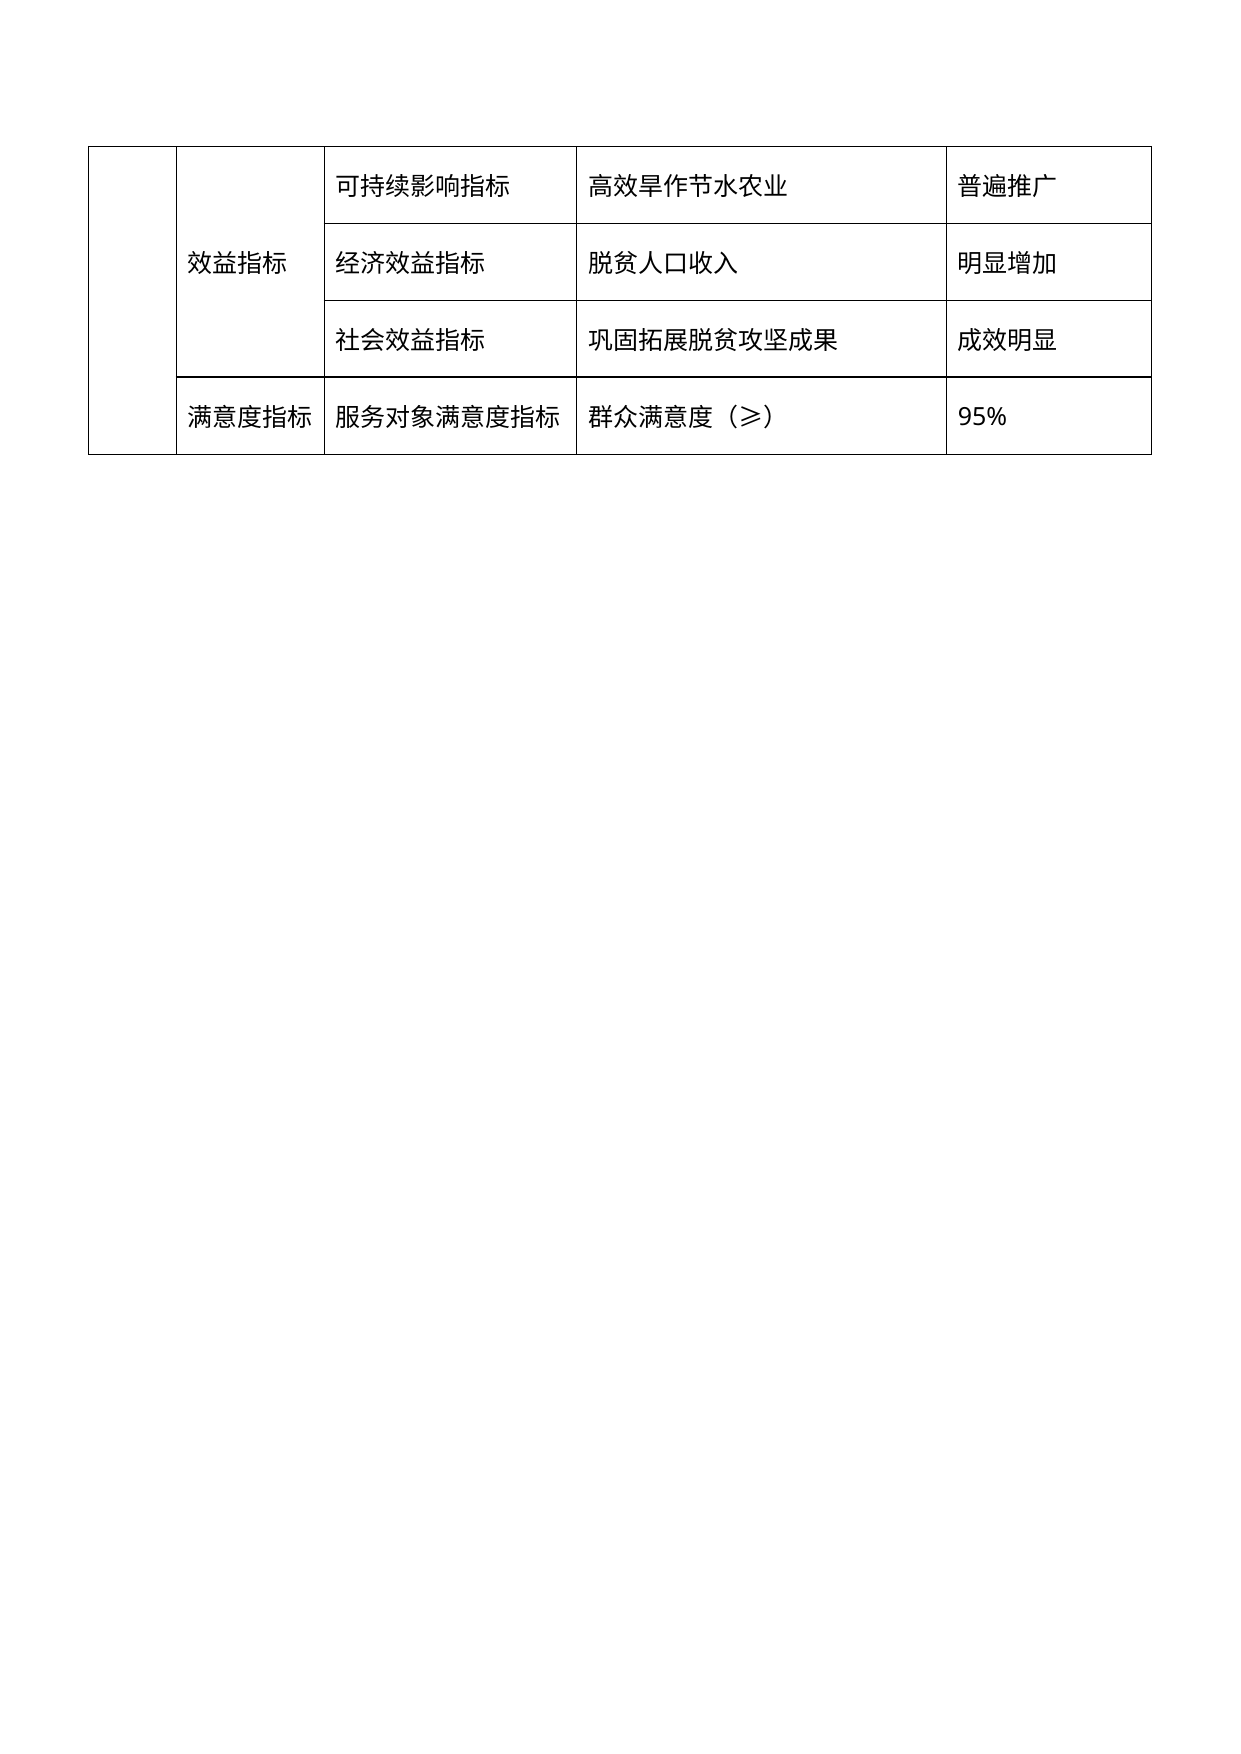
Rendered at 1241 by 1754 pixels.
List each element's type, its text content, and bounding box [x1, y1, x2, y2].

table_cell 脱贫人口收入 [577, 224, 946, 299]
table_cell 经济效益指标 [325, 224, 576, 299]
table_cell 服务对象满意度指标 [325, 378, 576, 454]
table_cell 满意度指标 [177, 378, 324, 454]
table_cell 可持续影响指标 [325, 147, 576, 223]
table_cell 95% [947, 378, 1151, 454]
table_cell 群众满意度（≥） [577, 378, 946, 454]
table_cell 明显增加 [947, 224, 1151, 299]
table_cell 社会效益指标 [325, 301, 576, 376]
table_cell 普遍推广 [947, 147, 1151, 223]
table_cell 成效明显 [947, 301, 1151, 376]
table_cell 巩固拓展脱贫攻坚成果 [577, 301, 946, 376]
table_cell 高效旱作节水农业 [577, 147, 946, 223]
table_cell 效益指标 [177, 147, 324, 376]
